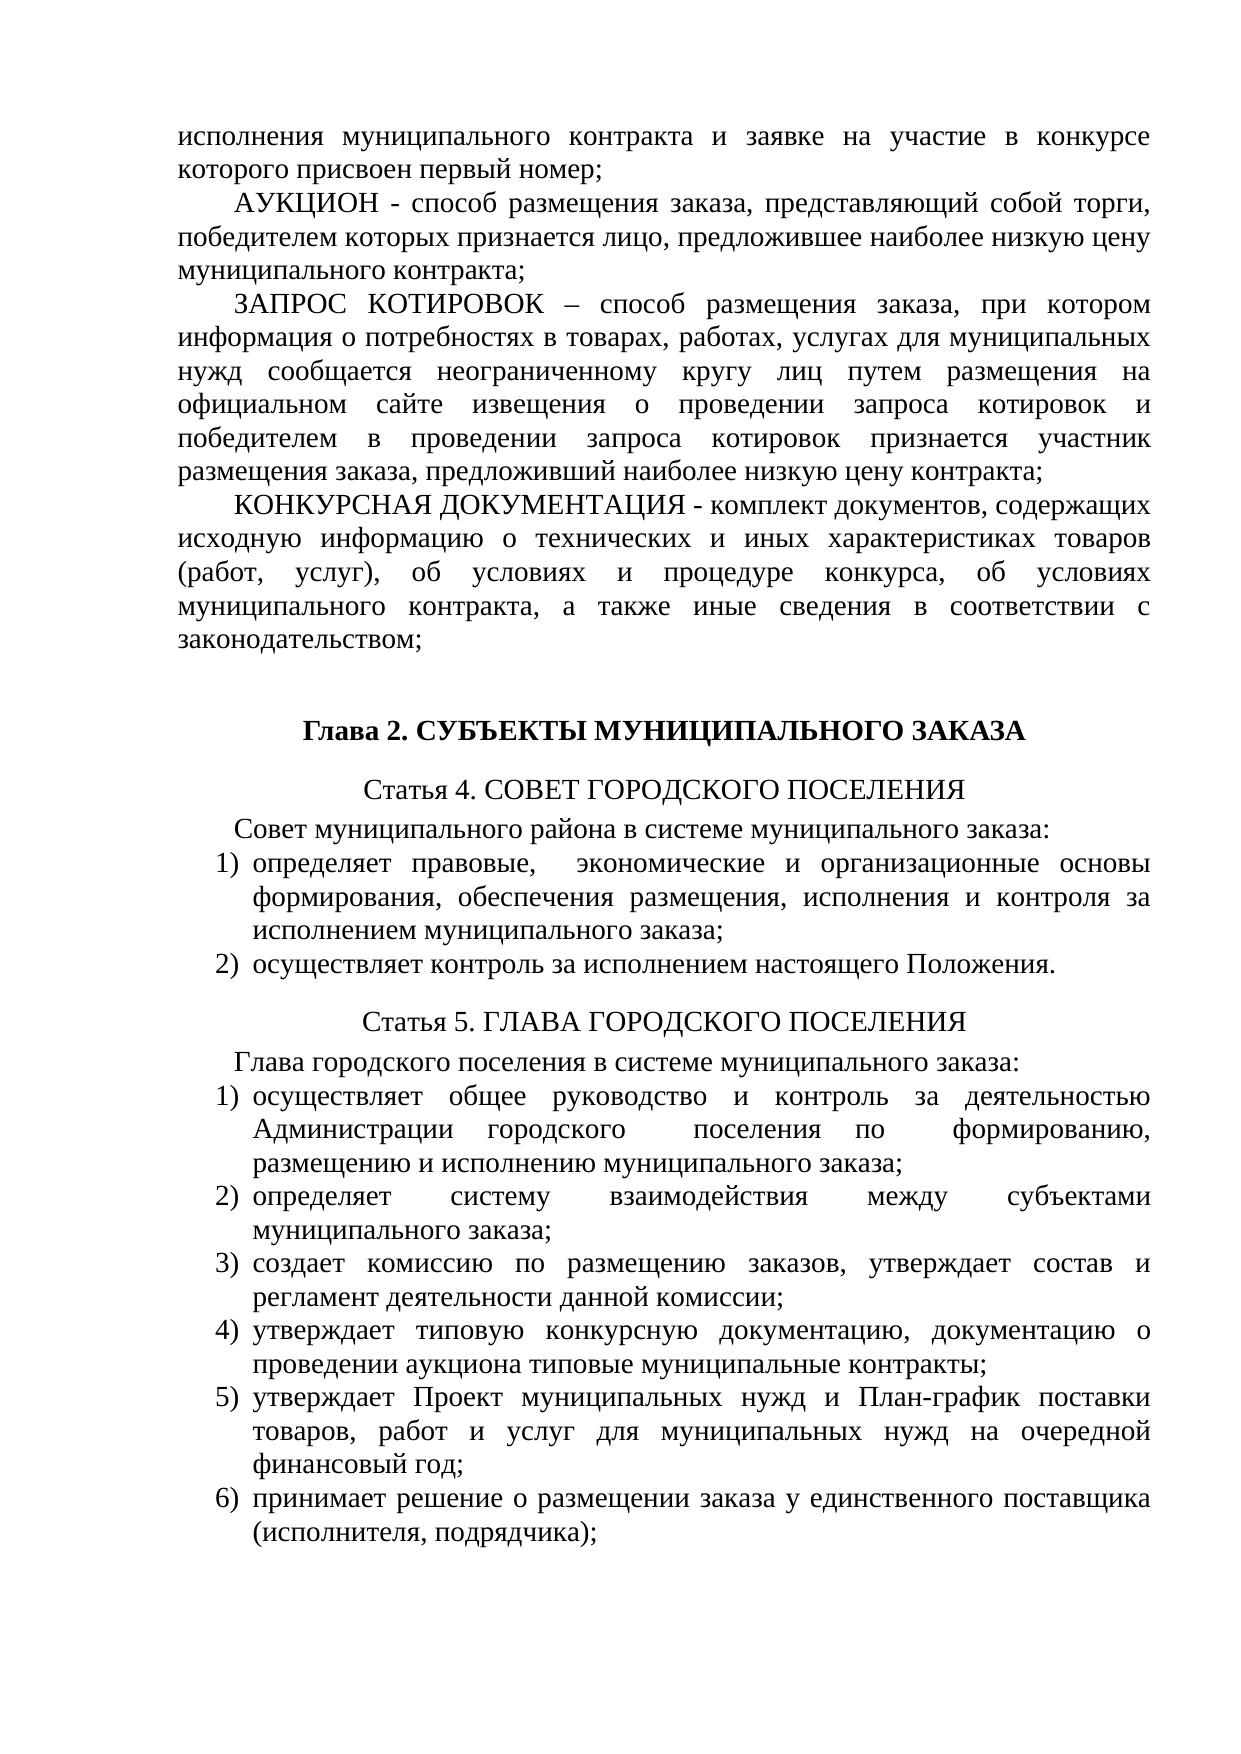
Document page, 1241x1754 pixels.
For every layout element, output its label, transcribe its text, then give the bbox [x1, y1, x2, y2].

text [177, 118, 1152, 185]
list принимает решение о размещении заказа у единственного поставщика (исполнителя, подрядчика); [215, 1480, 1152, 1547]
text АУКЦИОН - способ размещения заказа, представляющий собой торги, победителем которых признается лицо, предложившее наиболее низкую цену муниципального контракта; [177, 185, 1152, 286]
list осуществляет контроль за исполнением настоящего Положения. [215, 946, 1152, 979]
list утверждает Проект муниципальных нужд и План-график поставки товаров, работ и услуг для муниципальных нужд на очередной финансовый год; [215, 1379, 1152, 1480]
text Совет муниципального района в системе муниципального заказа: [177, 812, 1152, 845]
list определяет правовые, экономические и организационные основы формирования, обеспечения размещения, исполнения и контроля за исполнением муниципального заказа; [215, 845, 1152, 946]
list осуществляет общее руководство и контроль за деятельностью Администрации городского поселения по формированию, размещению и исполнению муниципального заказа; [215, 1078, 1152, 1178]
text ЗАПРОС КОТИРОВОК – способ размещения заказа, при котором информация о потребностях в товарах, работах, услугах для муниципальных нужд сообщается неограниченному кругу лиц путем размещения на официальном сайте извещения о проведении запроса котировок и победителем в проведении запроса котировок признается участник размещения заказа, предложивший наиболее низкую цену контракта; [177, 286, 1152, 487]
list определяет систему взаимодействия между субъектами муниципального заказа; [215, 1178, 1152, 1245]
subtitle Статья 4. СОВЕТ ГОРОДСКОГО ПОСЕЛЕНИЯ [177, 772, 1152, 805]
text КОНКУРСНАЯ ДОКУМЕНТАЦИЯ - комплект документов, содержащих исходную информацию о технических и иных характеристиках товаров (работ, услуг), об условиях и процедуре конкурса, об условиях муниципального контракта, а также иные сведения в соответствии с законодательством; [177, 487, 1152, 655]
list создает комиссию по размещению заказов, утверждает состав и регламент деятельности данной комиссии; [215, 1245, 1152, 1312]
list утверждает типовую конкурсную документацию, документацию о проведении аукциона типовые муниципальные контракты; [215, 1312, 1152, 1379]
subtitle Глава 2. СУБЪЕКТЫ МУНИЦИПАЛЬНОГО ЗАКАЗА [177, 713, 1152, 747]
text Глава городского поселения в системе муниципального заказа: [177, 1044, 1152, 1078]
subtitle Статья 5. ГЛАВА ГОРОДСКОГО ПОСЕЛЕНИЯ [177, 1004, 1152, 1038]
